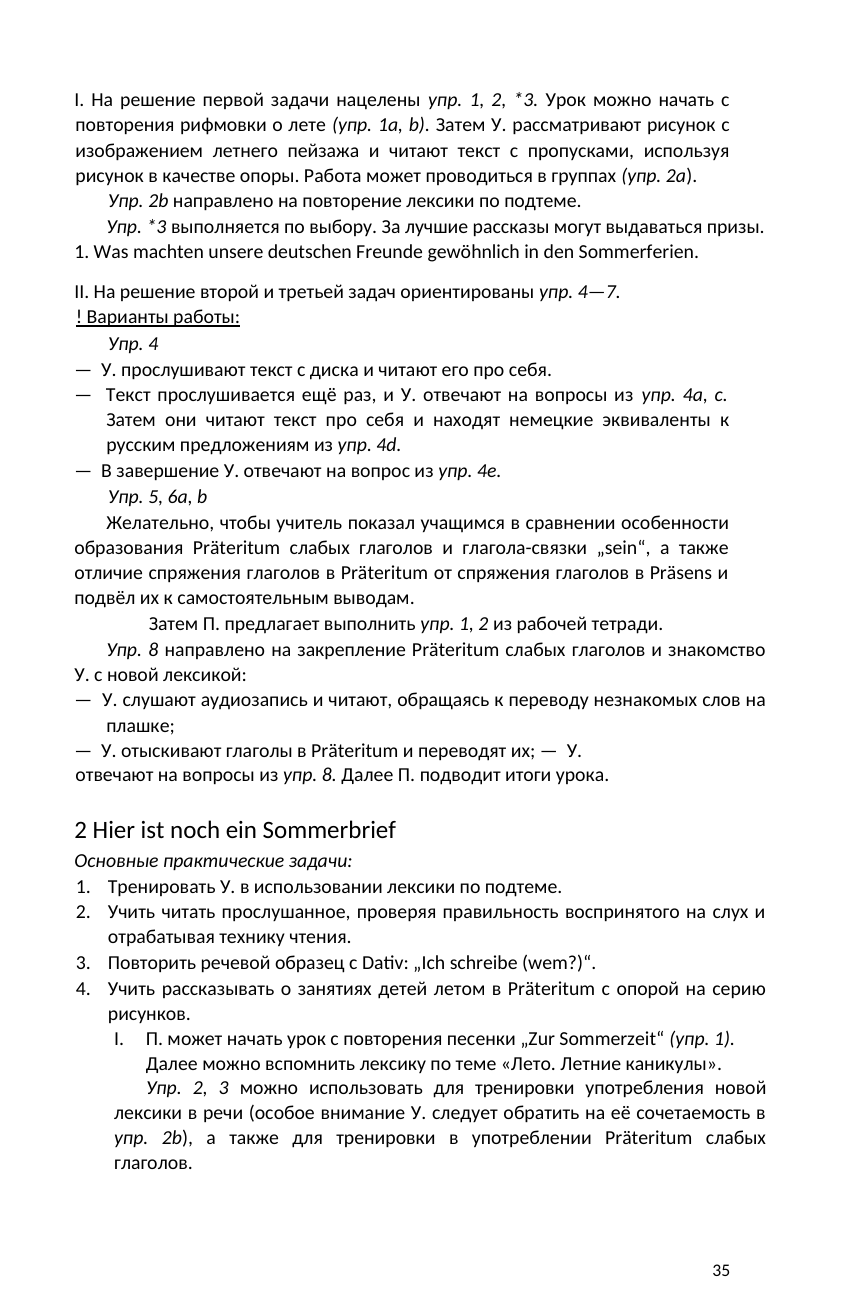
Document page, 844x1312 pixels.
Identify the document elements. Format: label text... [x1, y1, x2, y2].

text I. На решение первой задачи нацелены упр. 1, 2, *3. Урок можно начать с повторения рифмовки о лете (упр. 1a, b). Затем У. рассматривают рисунок с изображением летнего пейзажа и читают текст с пропусками, используя рисунок в качестве опоры. Работа может проводиться в группах (упр. 2а). [74, 87, 730, 187]
text — У. слушают аудиозапись и читают, обращаясь к переводу незнакомых слов на плашке; [74, 688, 767, 737]
text 1. Was machten unsere deutschen Freunde gewöhnlich in den Sommerferien. [74, 240, 767, 264]
text — У. отыскивают глаголы в Präteritum и переводят их; — У. отвечают на вопросы из упр. 8. Далее П. подводит итоги урока. [74, 738, 615, 787]
list Учить читать прослушанное, проверяя правильность воспринятого на слух и отрабатывая технику чтения. [76, 899, 767, 949]
text Затем П. предлагает выполнить упр. 1, 2 из рабочей тетради. [76, 611, 736, 635]
list Учить рассказывать о занятиях детей летом в Präteritum с опорой на серию рисунков. [76, 976, 767, 1025]
text Желательно, чтобы учитель показал учащимся в сравнении особенности образования Präteritum слабых глаголов и глагола-связки „sein“, а также отличие спряжения глаголов в Präteritum от спряжения глаголов в Präsens и подвёл их к самостоятельным выводам. [74, 510, 730, 609]
text Упр. 4 [108, 331, 768, 355]
text Упр. *3 выполняется по выбору. За лучшие рассказы могут выдаваться призы. [74, 214, 767, 238]
text Упр. 2, 3 можно использовать для тренировки употребления новой лексики в речи (особое внимание У. следует обратить на её сочетаемость в упр. 2b), а также для тренировки в употреблении Präteritum слабых глаголов. [114, 1075, 767, 1174]
text Упр. 5, 6а, b [108, 484, 768, 508]
text Упр. 2b направлено на повторение лексики по подтеме. [108, 188, 767, 213]
text Основные практические задачи: [74, 848, 768, 872]
text — Текст прослушивается ещё раз, и У. отвечают на вопросы из упр. 4а, с. Затем они читают текст про себя и находят немецкие эквиваленты к русским предложениям из упр. 4d. [74, 382, 730, 457]
text 2 Hier ist noch ein Sommerbrief [74, 814, 764, 845]
list Тренировать У. в использовании лексики по подтеме. [76, 874, 767, 898]
text II. На решение второй и третьей задач ориентированы упр. 4—7. [74, 279, 767, 303]
list Повторить речевой образец с Dativ: „Ich schreibe (wem?)“. [76, 950, 767, 974]
list П. может начать урок с повторения песенки „Zur Sommerzeit“ (упр. 1). Далее можно вспомнить лексику по теме «Лето. Летние каникулы». [114, 1027, 767, 1075]
text — У. прослушивают текст с диска и читают его про себя. [74, 357, 767, 381]
text ! Варианты работы: [76, 305, 768, 329]
text — В завершение У. отвечают на вопрос из упр. 4е. [74, 458, 767, 482]
text Упр. 8 направлено на закрепление Präteritum слабых глаголов и знакомство У. с новой лексикой: [74, 637, 767, 686]
